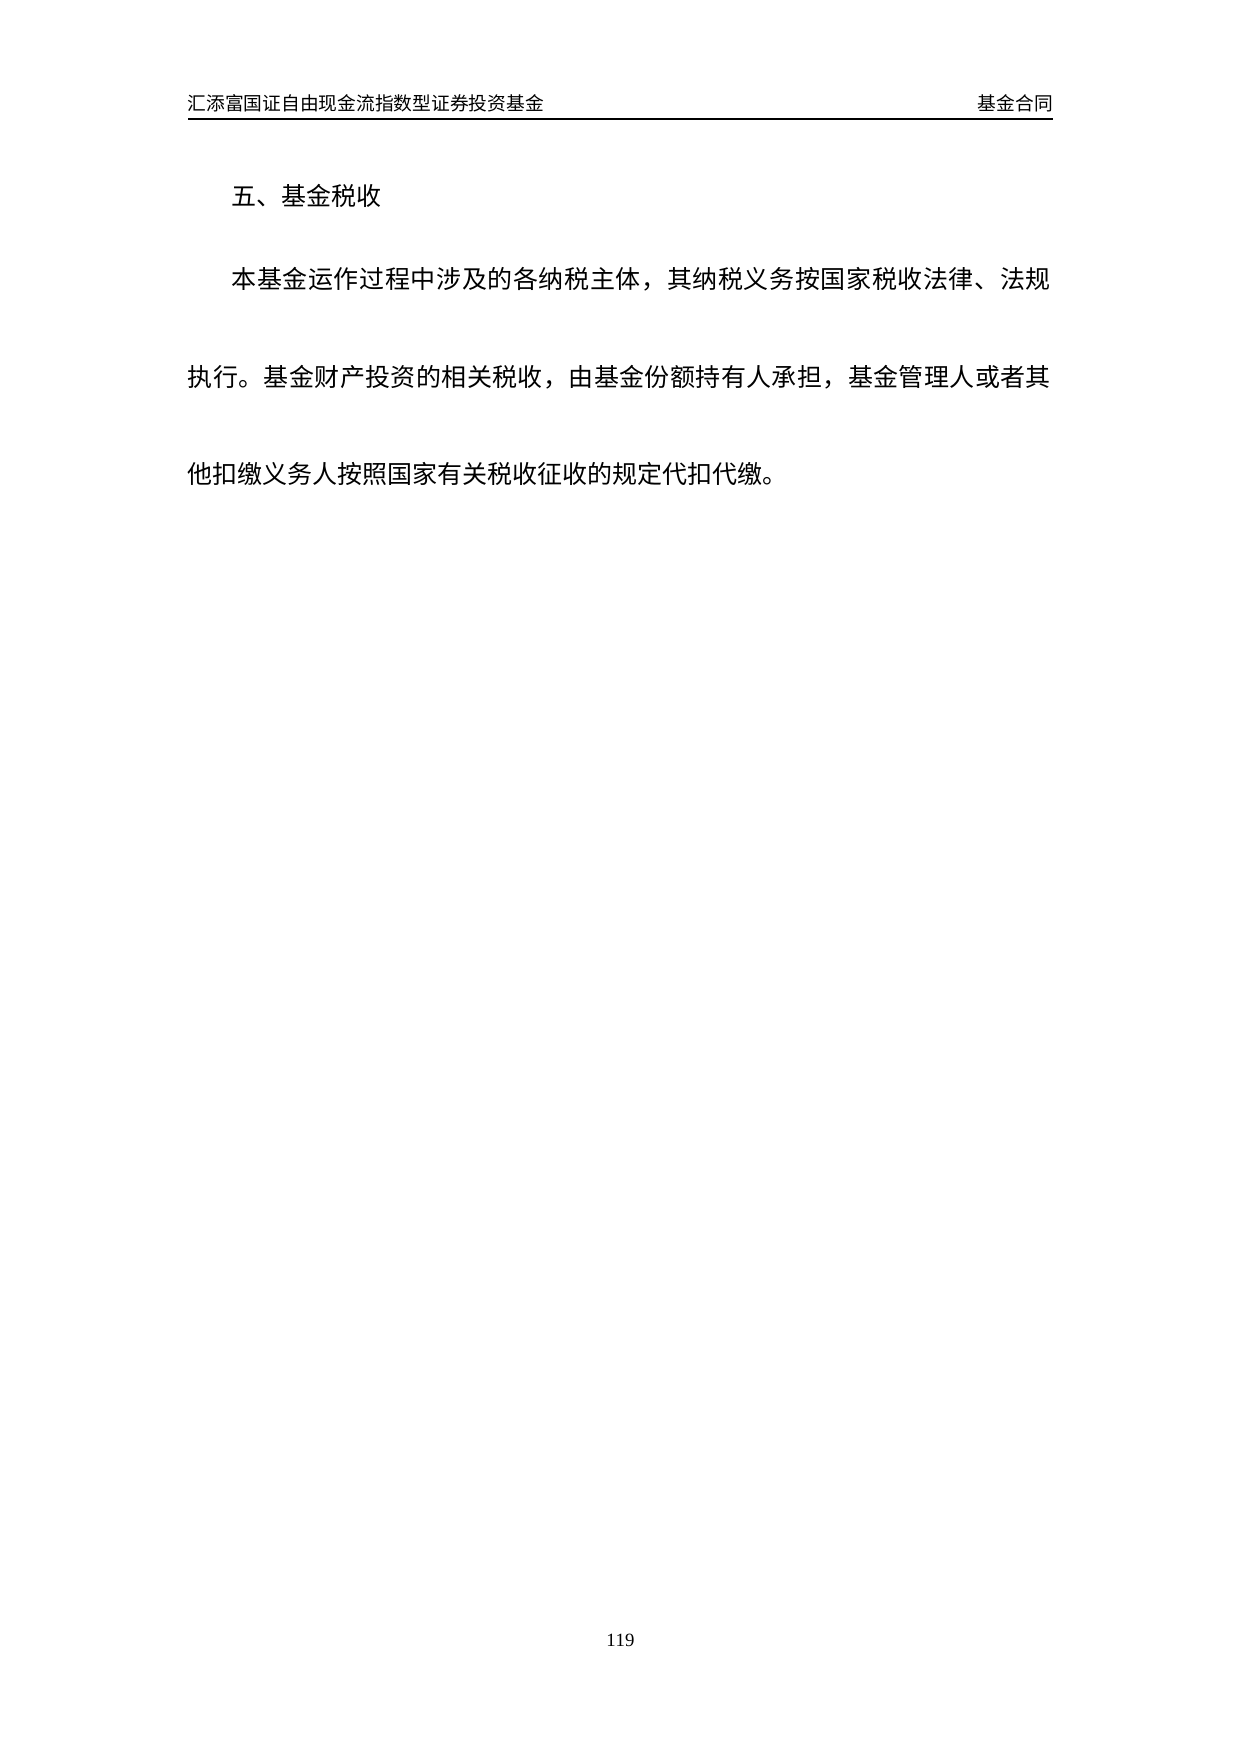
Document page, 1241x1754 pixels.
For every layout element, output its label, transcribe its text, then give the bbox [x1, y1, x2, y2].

text 本基金运作过程中涉及的各纳税主体，其纳税义务按国家税收法律、法规执行。基金财产投资的相关税收，由基金份额持有人承担，基金管理人或者其他扣缴义务人按照国家有关税收征收的规定代扣代缴。 [187, 245, 1053, 505]
text 五、基金税收 [187, 162, 1053, 227]
